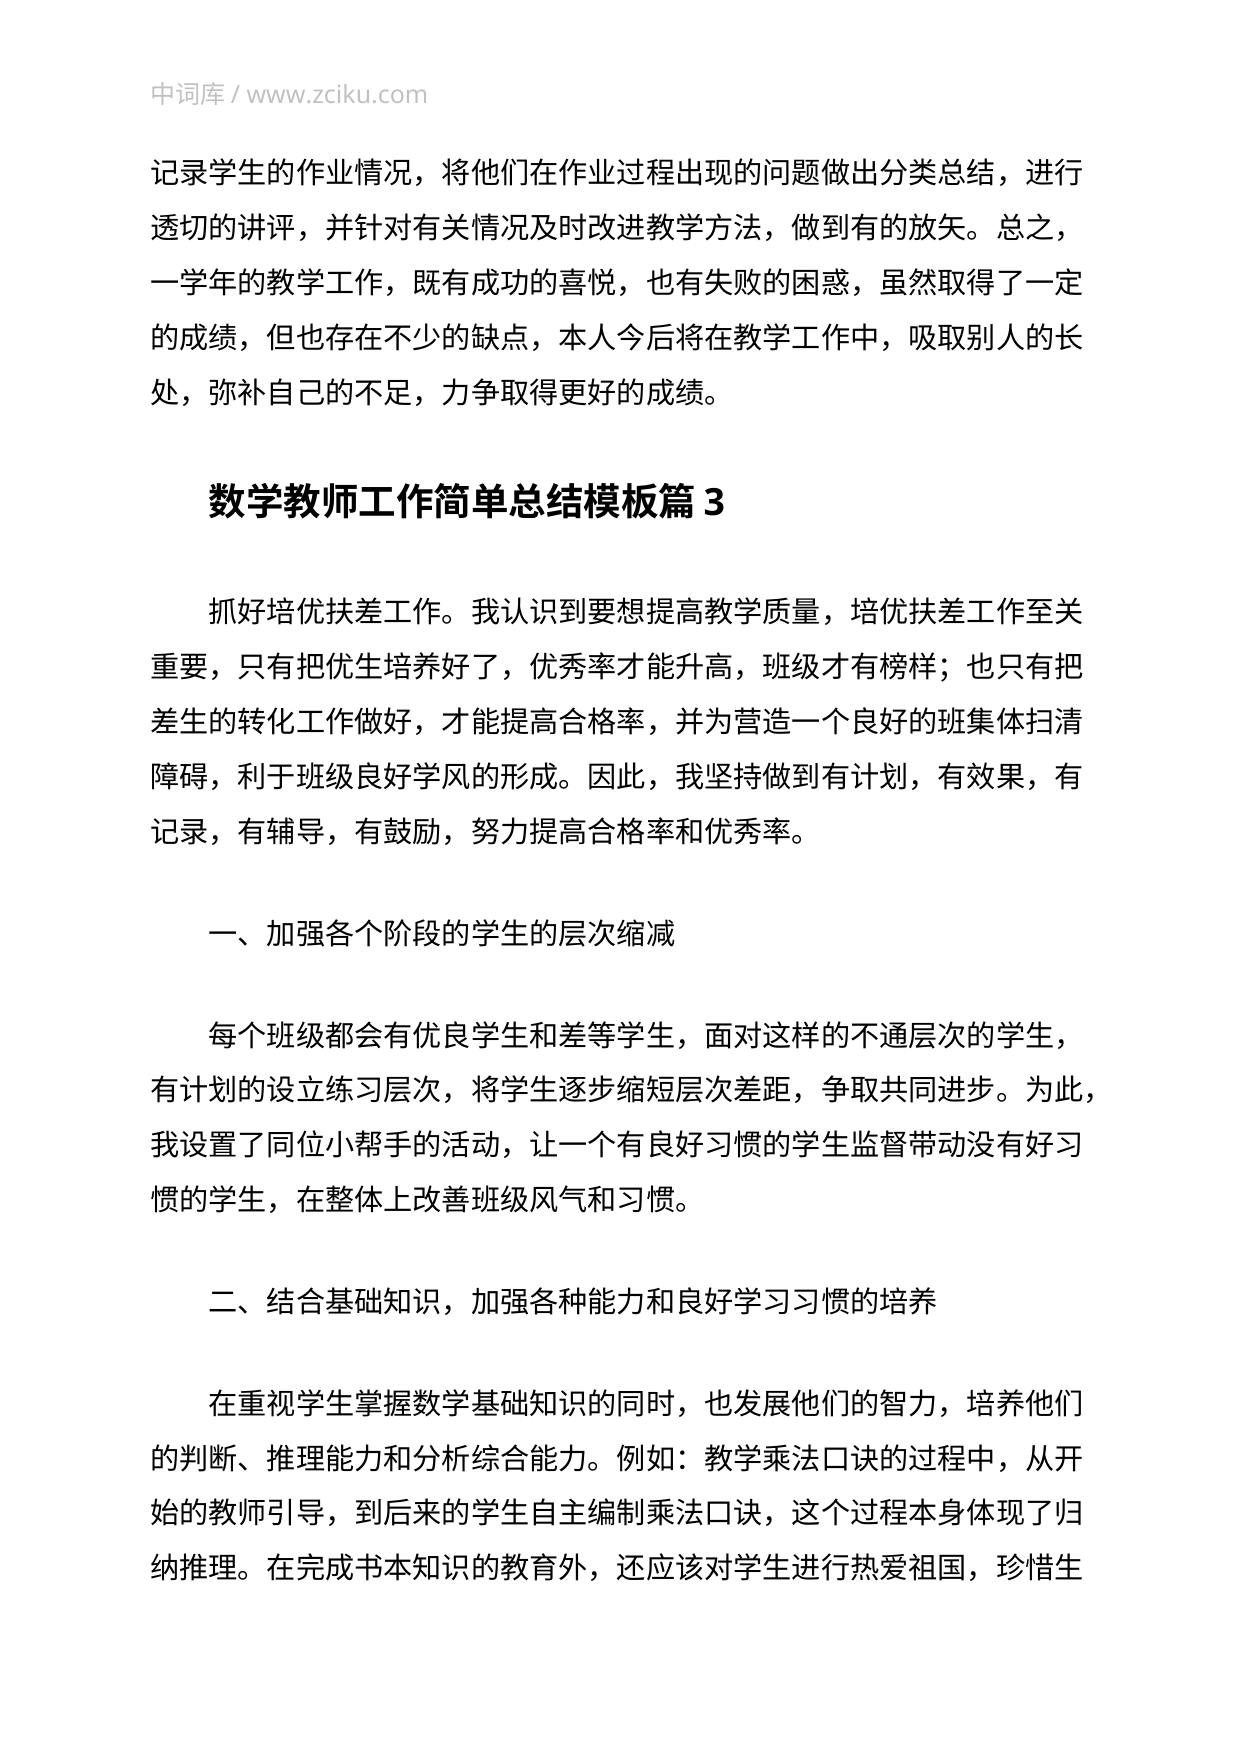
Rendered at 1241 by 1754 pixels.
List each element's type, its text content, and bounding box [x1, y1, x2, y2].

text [150, 1380, 1090, 1587]
text 一、加强各个阶段的学生的层次缩减 [150, 910, 1090, 953]
text 抓好培优扶差工作。我认识到要想提高教学质量，培优扶差工作至关重要，只有把优生培养好了，优秀率才能升高，班级才有榜样；也只有把差生的转化工作做好，才能提高合格率，并为营造一个良好的班集体扫清障碍，利于班级良好学风的形成。因此，我坚持做到有计划，有效果，有记录，有辅导，有鼓励，努力提高合格率和优秀率。 [150, 589, 1090, 851]
text 每个班级都会有优良学生和差等学生，面对这样的不通层次的学生，有计划的设立练习层次，将学生逐步缩短层次差距，争取共同进步。为此，我设置了同位小帮手的活动，让一个有良好习惯的学生监督带动没有好习惯的学生，在整体上改善班级风气和习惯。 [150, 1012, 1090, 1219]
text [150, 150, 1090, 412]
text 数学教师工作简单总结模板篇3 [150, 471, 1090, 526]
text 二、结合基础知识，加强各种能力和良好学习习惯的培养 [150, 1278, 1090, 1321]
